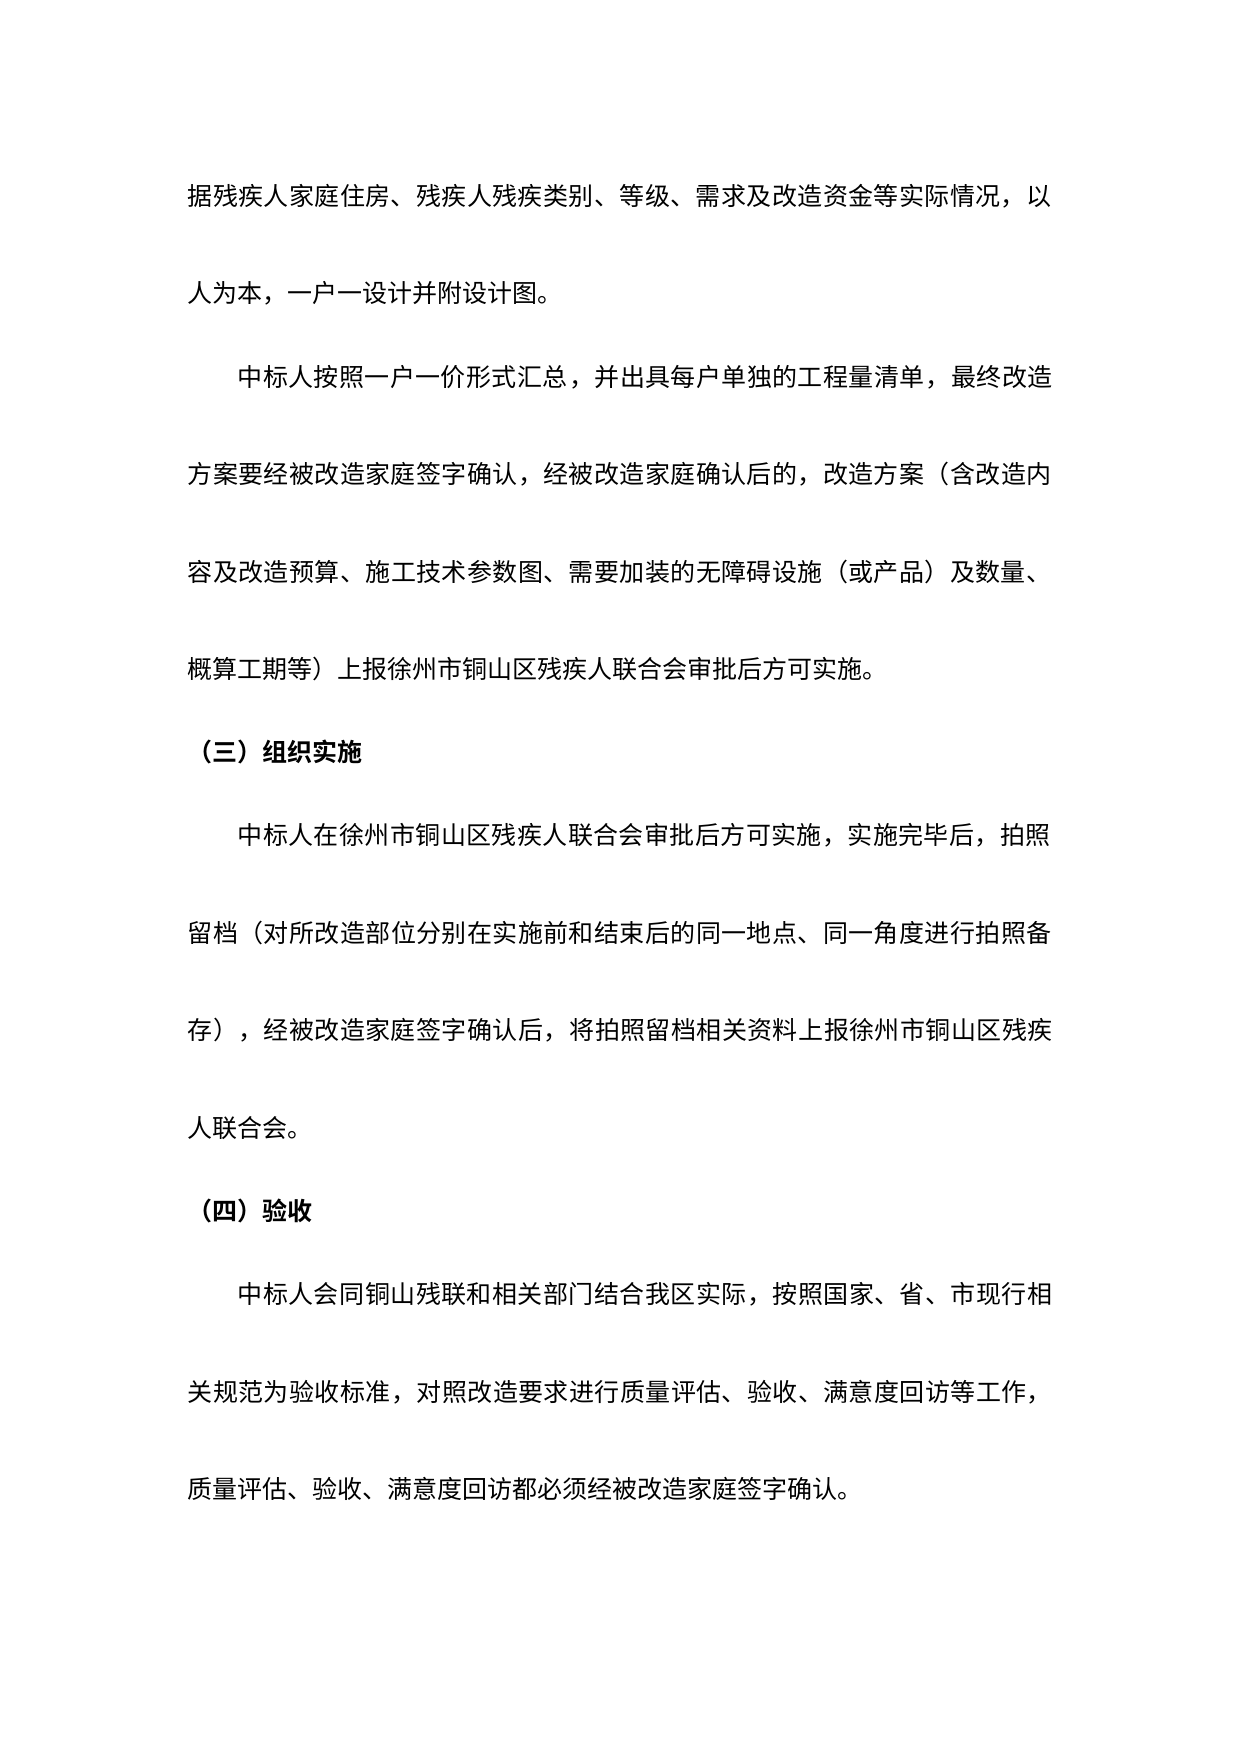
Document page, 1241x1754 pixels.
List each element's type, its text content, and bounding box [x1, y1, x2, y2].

text 中标人按照一户一价形式汇总，并出具每户单独的工程量清单，最终改造方案要经被改造家庭签字确认，经被改造家庭确认后的，改造方案（含改造内容及改造预算、施工技术参数图、需要加装的无障碍设施（或产品）及数量、概算工期等）上报徐州市铜山区残疾人联合会审批后方可实施。 [187, 343, 1053, 700]
text 中标人在徐州市铜山区残疾人联合会审批后方可实施，实施完毕后，拍照留档（对所改造部位分别在实施前和结束后的同一地点、同一角度进行拍照备存），经被改造家庭签字确认后，将拍照留档相关资料上报徐州市铜山区残疾人联合会。 [187, 801, 1053, 1159]
text 中标人会同铜山残联和相关部门结合我区实际，按照国家、省、市现行相关规范为验收标准，对照改造要求进行质量评估、验收、满意度回访等工作，质量评估、验收、满意度回访都必须经被改造家庭签字确认。 [187, 1260, 1053, 1520]
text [187, 162, 1053, 324]
text （三）组织实施 [187, 718, 1053, 783]
text （四）验收 [187, 1177, 1053, 1242]
